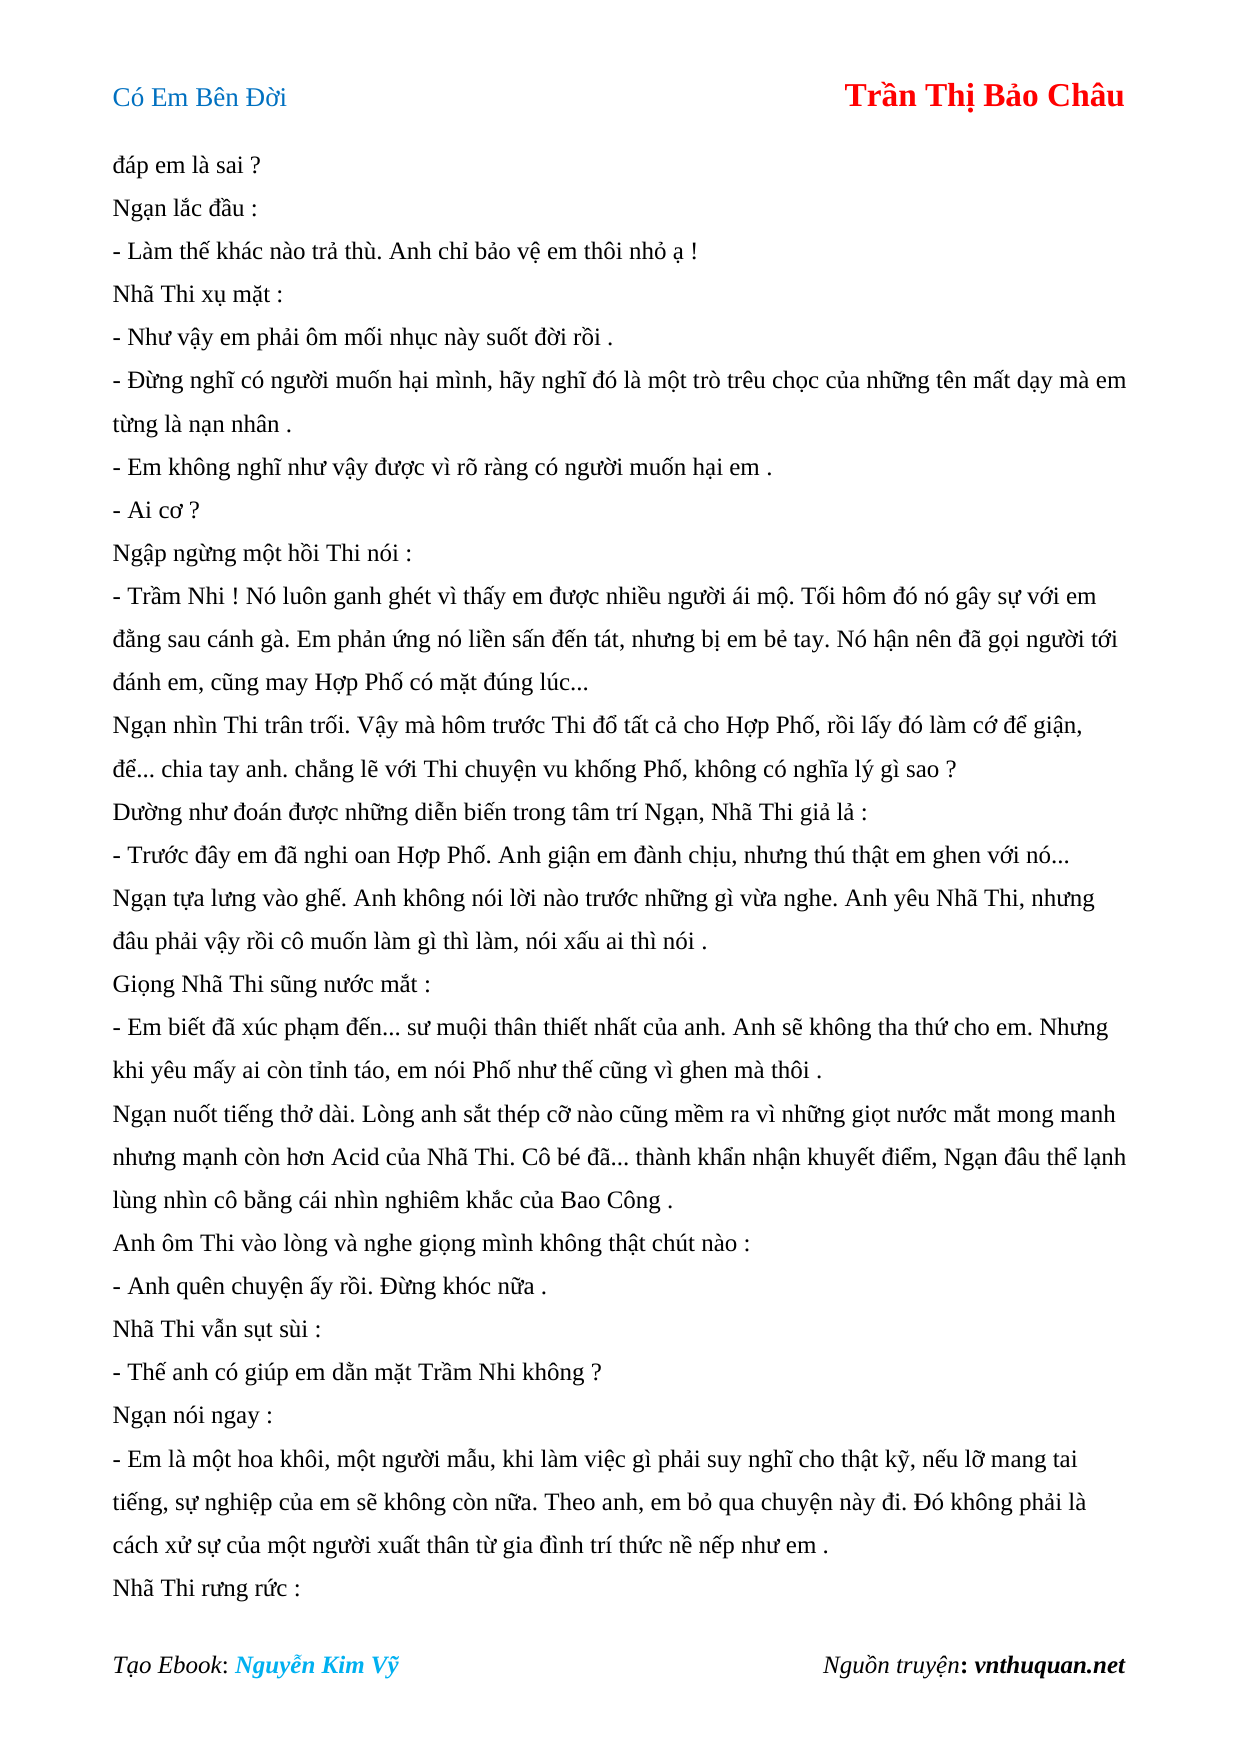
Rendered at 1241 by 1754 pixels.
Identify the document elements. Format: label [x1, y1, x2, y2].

text [112, 150, 1128, 1602]
